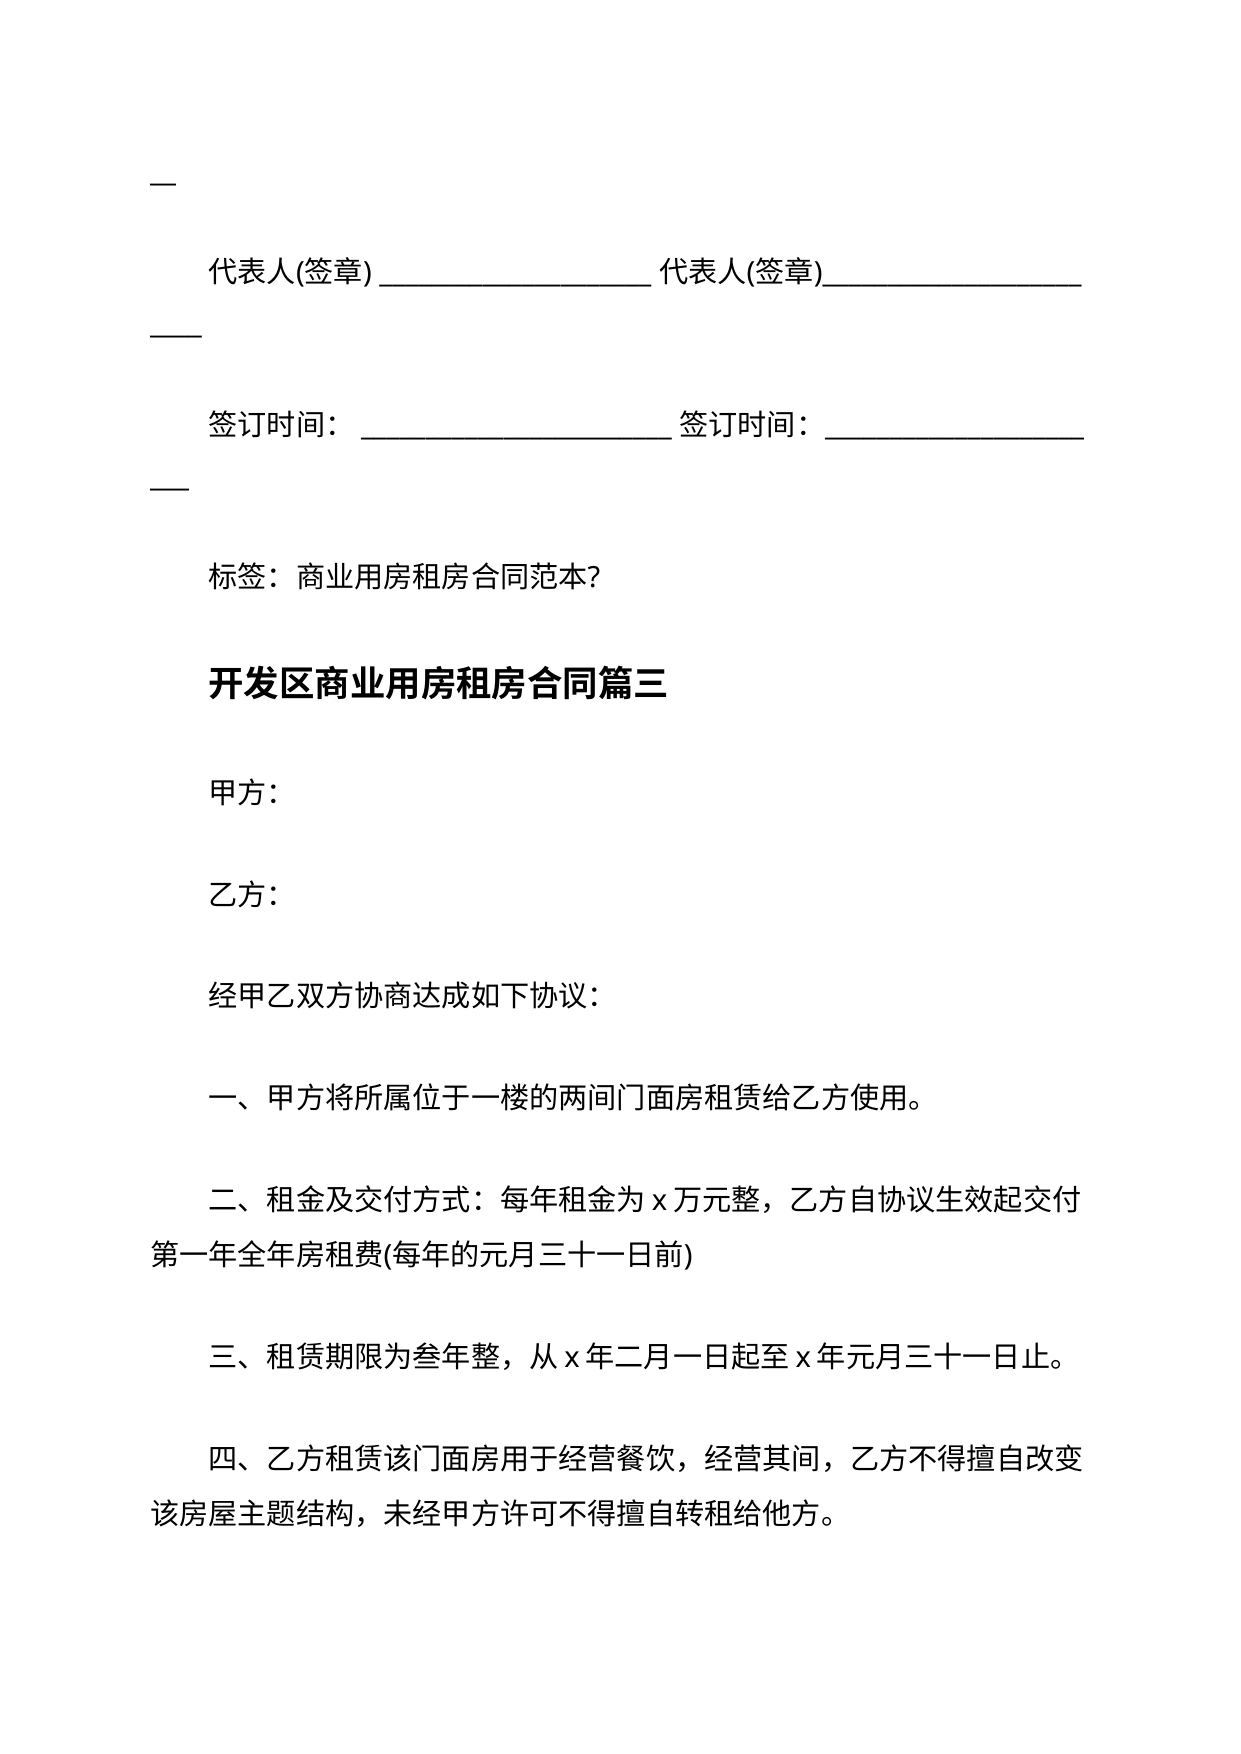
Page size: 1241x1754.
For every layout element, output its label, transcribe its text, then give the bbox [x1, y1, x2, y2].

text 代表人(签章) _____________________ 代表人(签章)________________________ [150, 248, 1090, 342]
text 二、租金及交付方式：每年租金为x万元整，乙方自协议生效起交付第一年全年房租费(每年的元月三十一日前) [150, 1176, 1090, 1274]
text 开发区商业用房租房合同篇三 [150, 656, 1090, 707]
text 四、乙方租赁该门面房用于经营餐饮，经营其间，乙方不得擅自改变该房屋主题结构，未经甲方许可不得擅自转租给他方。 [150, 1435, 1090, 1532]
text 经甲乙双方协商达成如下协议： [150, 973, 1090, 1015]
text 签订时间： ________________________ 签订时间：_______________________ [150, 401, 1090, 495]
text 标签：商业用房租房合同范本? [150, 554, 1090, 596]
text 三、租赁期限为叁年整，从x年二月一日起至x年元月三十一日止。 [150, 1333, 1090, 1376]
text 一、甲方将所属位于一楼的两间门面房租赁给乙方使用。 [150, 1074, 1090, 1117]
text 乙方： [150, 871, 1090, 913]
text 甲方： [150, 769, 1090, 812]
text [150, 150, 1090, 190]
